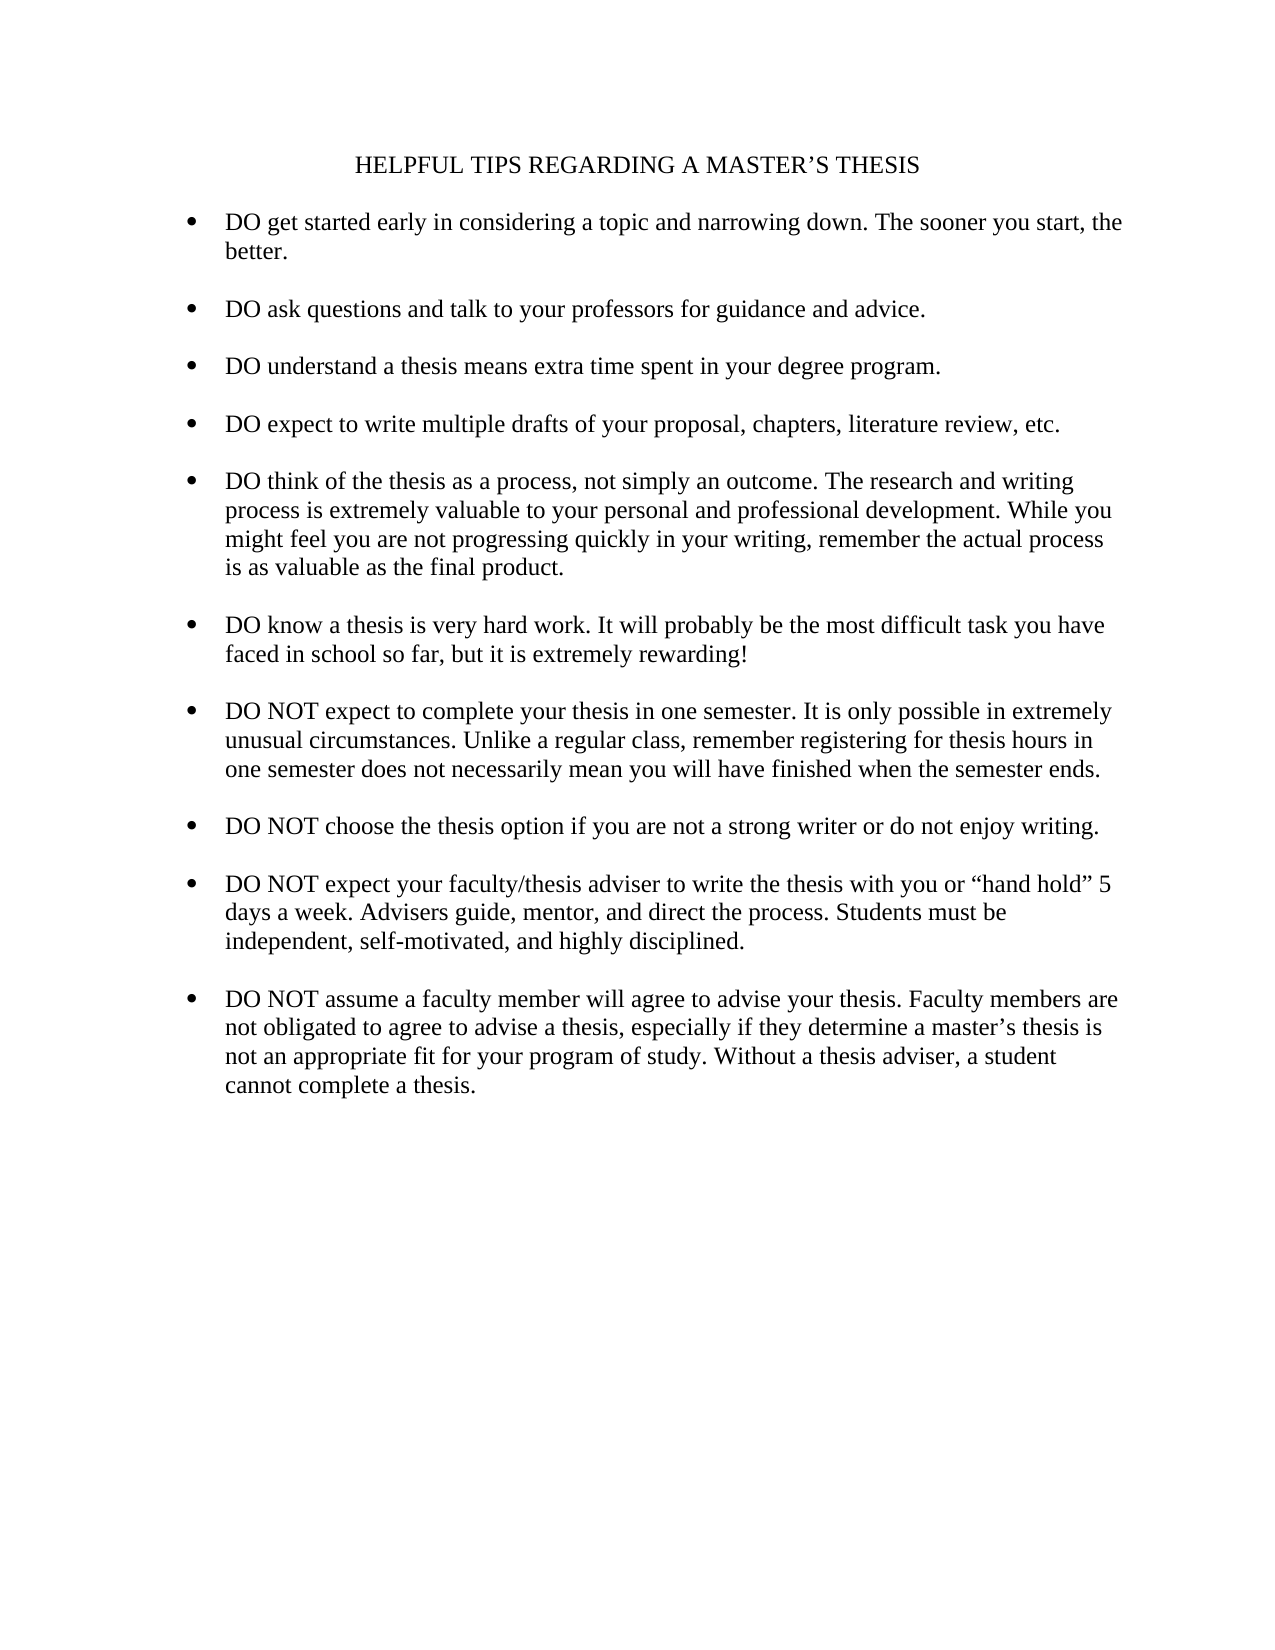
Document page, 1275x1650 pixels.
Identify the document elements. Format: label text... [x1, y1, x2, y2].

list DO NOT expect your faculty/thesis adviser to write the thesis with you or “hand hold” 5 days a week. Advisers guide, mentor, and direct the process. Students must be independent, self-motivated, and highly disciplined. [187, 869, 1125, 955]
list DO NOT expect to complete your thesis in one semester. It is only possible in extremely unusual circumstances. Unlike a regular class, remember registering for thesis hours in one semester does not necessarily mean you will have finished when the semester ends. [187, 696, 1125, 782]
list DO expect to write multiple drafts of your proposal, chapters, literature review, etc. [187, 409, 1125, 437]
list DO understand a thesis means extra time spent in your degree program. [187, 351, 1125, 380]
list DO ask questions and talk to your professors for guidance and advice. [187, 294, 1125, 322]
text HELPFUL TIPS REGARDING A MASTER’S THESIS [150, 150, 1125, 179]
list DO think of the thesis as a process, not simply an outcome. The research and writing process is extremely valuable to your personal and professional development. While you might feel you are not progressing quickly in your writing, remember the actual process is as valuable as the final product. [187, 466, 1125, 581]
list DO NOT choose the thesis option if you are not a strong writer or do not enjoy writing. [187, 811, 1125, 840]
list DO NOT assume a faculty member will agree to advise your thesis. Faculty members are not obligated to agree to advise a thesis, especially if they determine a master’s thesis is not an appropriate fit for your program of study. Without a thesis adviser, a student cannot complete a thesis. [187, 984, 1125, 1099]
list DO know a thesis is very hard work. It will probably be the most difficult task you have faced in school so far, but it is extremely rewarding! [187, 610, 1125, 667]
list DO get started early in considering a topic and narrowing down. The sooner you start, the better. [187, 207, 1125, 265]
